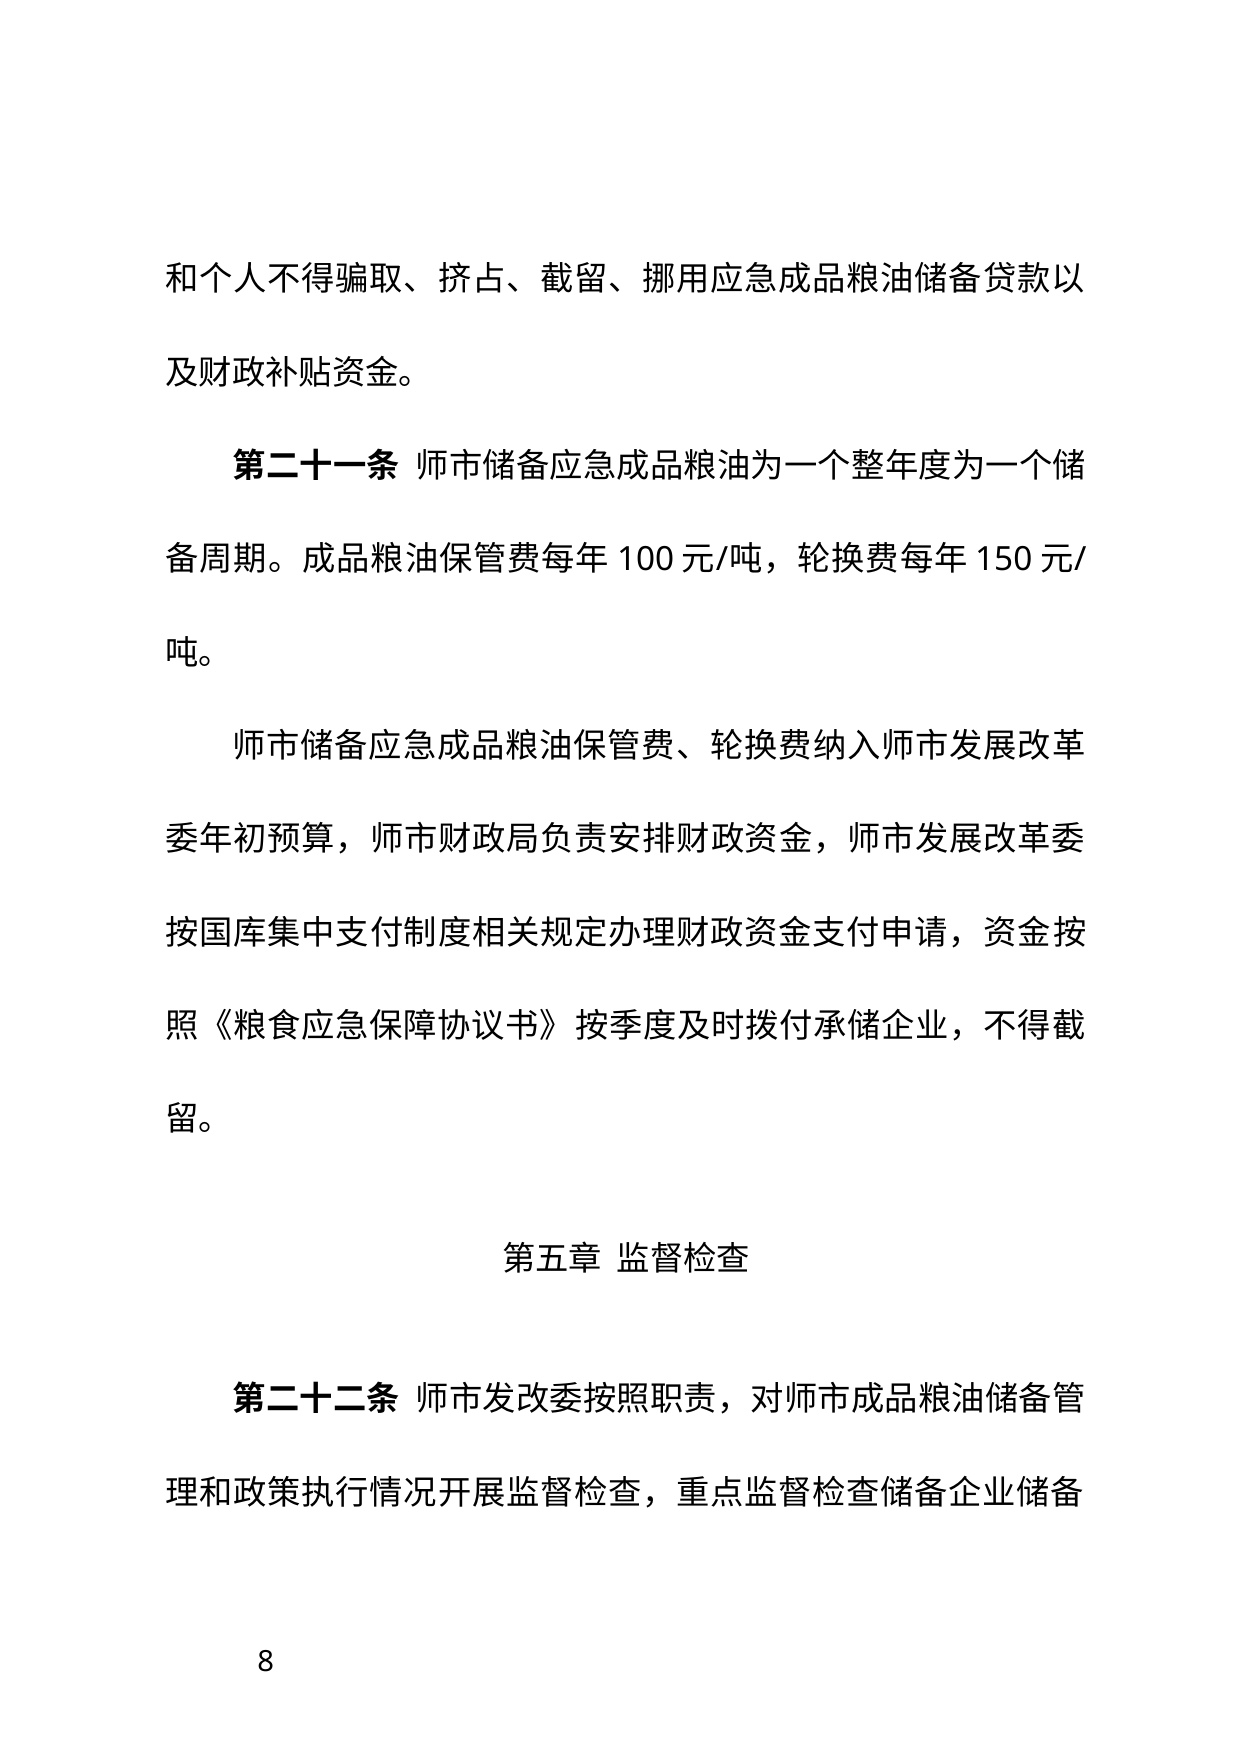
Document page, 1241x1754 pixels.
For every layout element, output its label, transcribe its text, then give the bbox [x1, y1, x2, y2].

text 第二十一条 师市储备应急成品粮油为一个整年度为一个储备周期。成品粮油保管费每年100元/吨，轮换费每年150元/吨。 [165, 416, 1087, 696]
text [165, 1349, 1087, 1536]
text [165, 229, 1087, 416]
text 师市储备应急成品粮油保管费、轮换费纳入师市发展改革委年初预算，师市财政局负责安排财政资金，师市发展改革委按国库集中支付制度相关规定办理财政资金支付申请，资金按照《粮食应急保障协议书》按季度及时拨付承储企业，不得截留。 [165, 696, 1087, 1163]
text 第五章 监督检查 [165, 1209, 1087, 1303]
